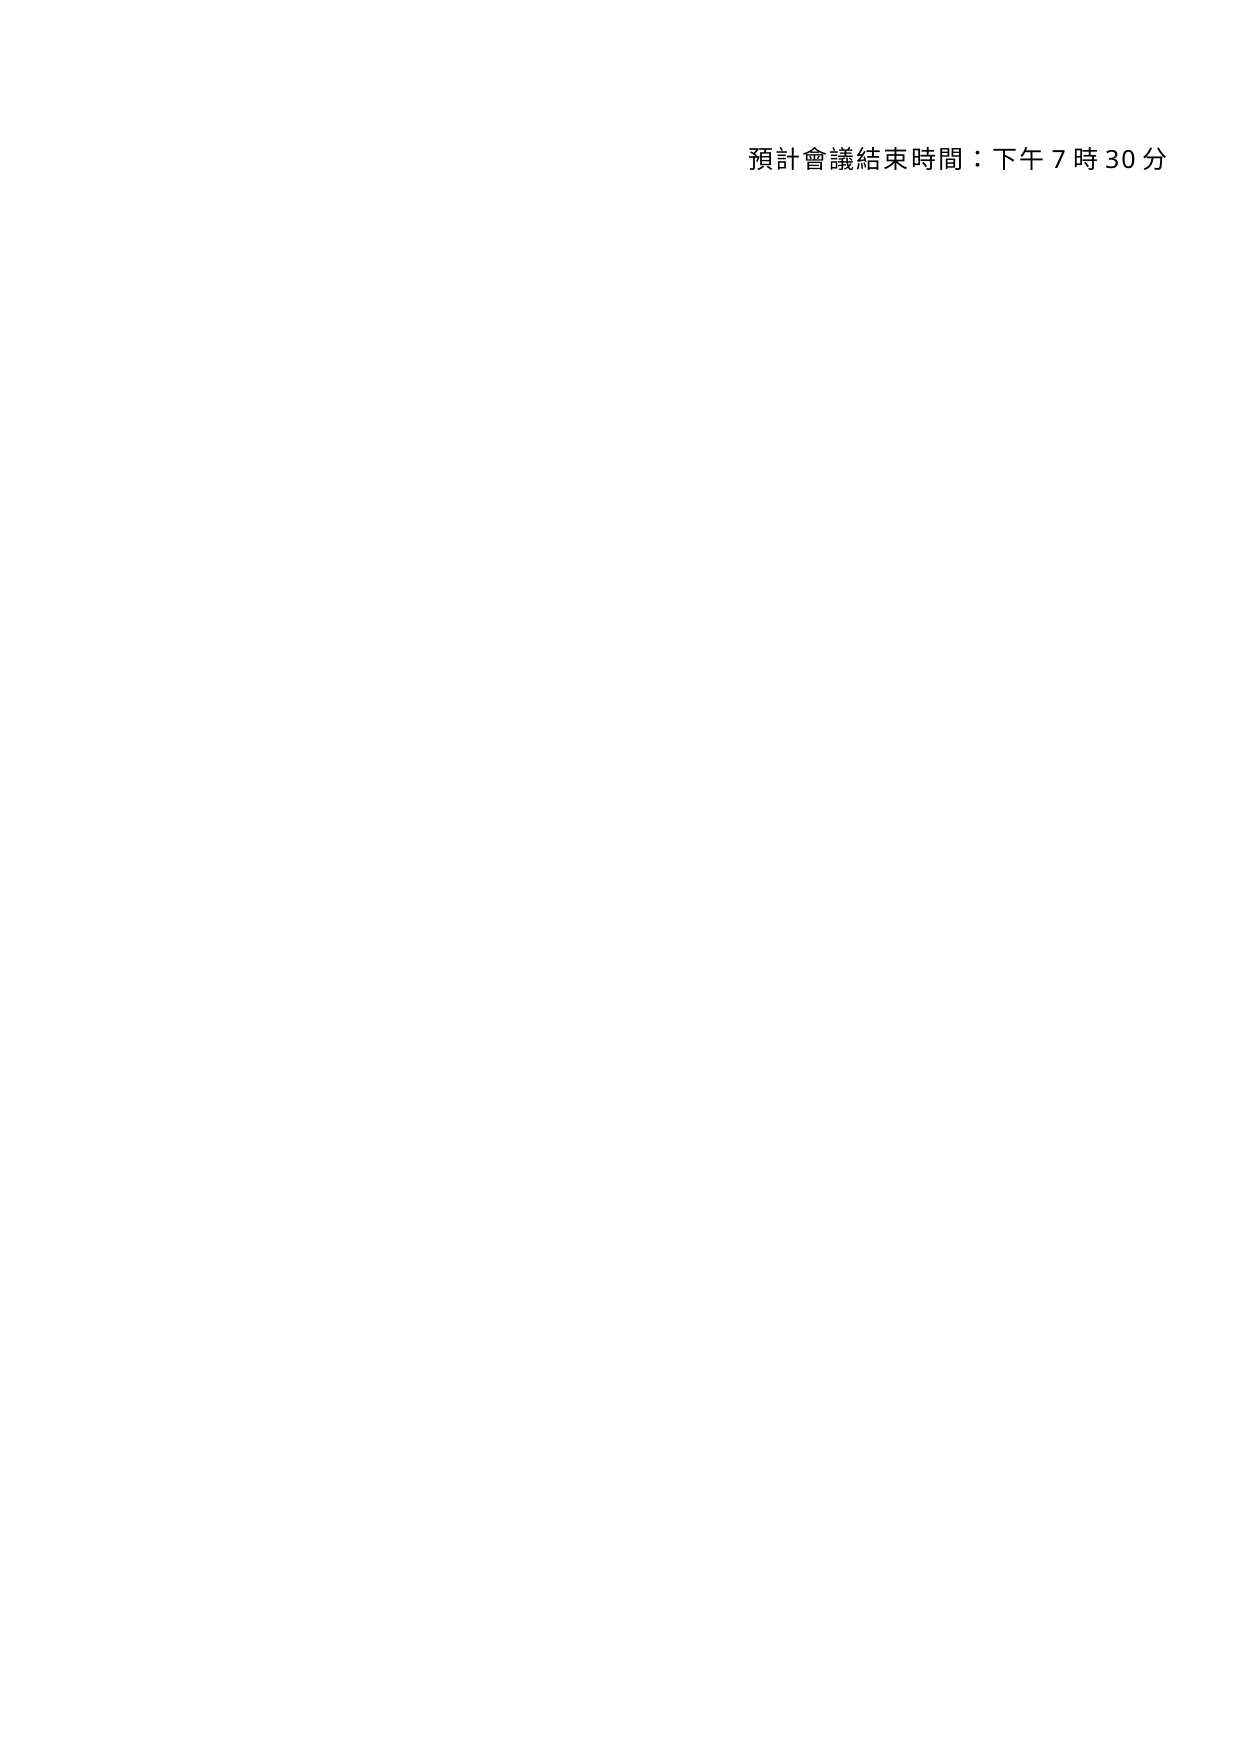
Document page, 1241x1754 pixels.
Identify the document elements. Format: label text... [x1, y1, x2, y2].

text 預計會議結束時間：下午7時30分 [136, 138, 1168, 175]
